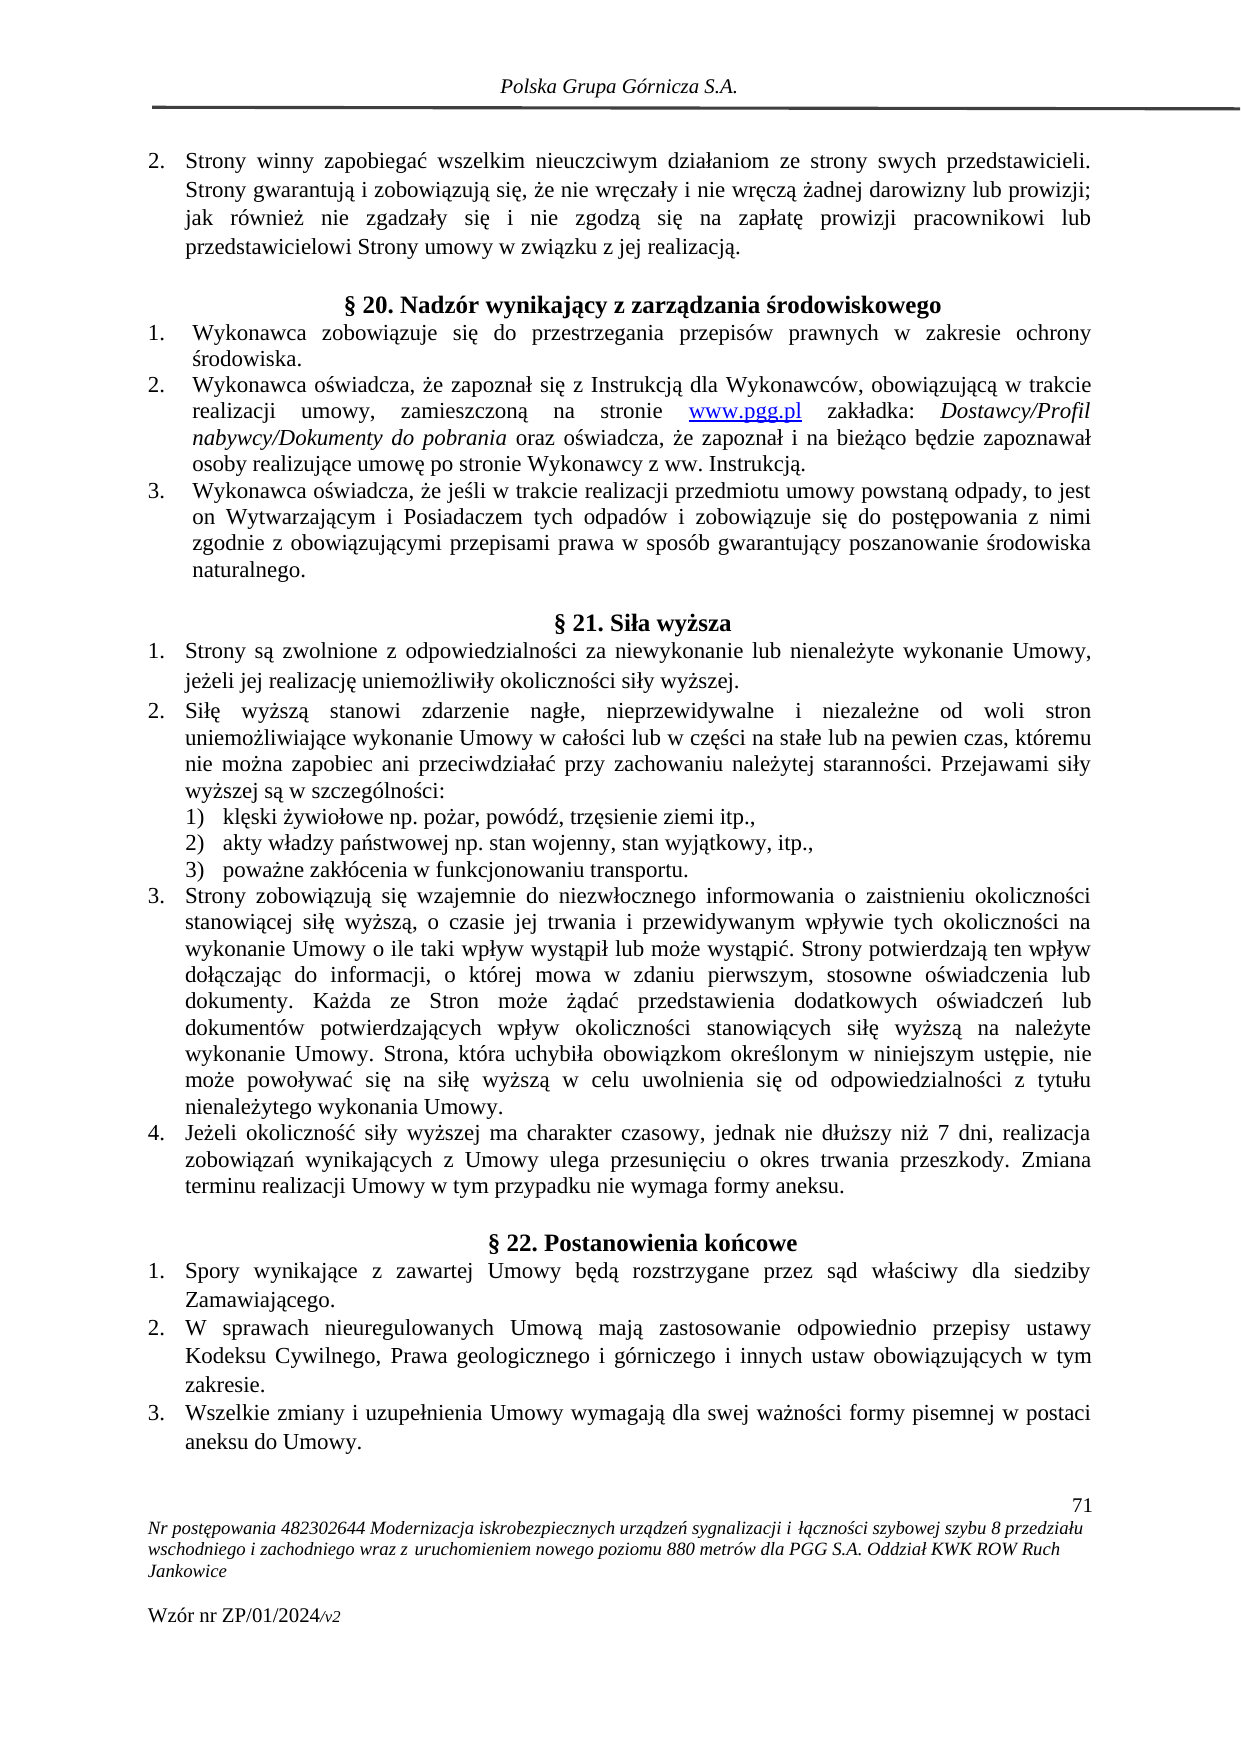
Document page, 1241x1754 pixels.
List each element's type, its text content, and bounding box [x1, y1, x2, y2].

subtitle § 21. Siła wyższa [193, 608, 1093, 637]
list poważne zakłócenia w funkcjonowaniu transportu. [185, 856, 1093, 882]
list Wykonawca zobowiązuje się do przestrzegania przepisów prawnych w zakresie ochrony środowiska. [148, 318, 1093, 371]
list Wszelkie zmiany i uzupełnienia Umowy wymagają dla swej ważności formy pisemnej w postaci aneksu do Umowy. [148, 1399, 1093, 1454]
list Jeżeli okoliczność siły wyższej ma charakter czasowy, jednak nie dłuższy niż 7 dni, realizacja zobowiązań wynikających z Umowy ulega przesunięciu o okres trwania przeszkody. Zmiana terminu realizacji Umowy w tym przypadku nie wymaga formy aneksu. [148, 1119, 1093, 1198]
list Siłę wyższą stanowi zdarzenie nagłe, nieprzewidywalne i niezależne od woli stron uniemożliwiające wykonanie Umowy w całości lub w części na stałe lub na pewien czas, któremu nie można zapobiec ani przeciwdziałać przy zachowaniu należytej staranności. Przejawami siły wyższej są w szczególności: [148, 698, 1093, 803]
list W sprawach nieuregulowanych Umową mają zastosowanie odpowiednio przepisy ustawy Kodeksu Cywilnego, Prawa geologicznego i górniczego i innych ustaw obowiązujących w tym zakresie. [148, 1314, 1093, 1397]
list Spory wynikające z zawartej Umowy będą rozstrzygane przez sąd właściwy dla siedziby Zamawiającego. [148, 1257, 1093, 1312]
list Wykonawca oświadcza, że zapoznał się z Instrukcją dla Wykonawców, obowiązującą w trakcie realizacji umowy, zamieszczoną na stronie www.pgg.pl zakładka: Dostawcy/Profil nabywcy/Dokumenty do pobrania oraz oświadcza, że zapoznał i na bieżąco będzie zapoznawał osoby realizujące umowę po stronie Wykonawcy z ww. Instrukcją. [148, 371, 1093, 477]
list klęski żywiołowe np. pożar, powódź, trzęsienie ziemi itp., [185, 803, 1093, 829]
list Strony są zwolnione z odpowiedzialności za niewykonanie lub nienależyte wykonanie Umowy, jeżeli jej realizację uniemożliwiły okoliczności siły wyższej. [148, 637, 1093, 694]
subtitle § 20. Nadzór wynikający z zarządzania środowiskowego [193, 290, 1093, 318]
list Wykonawca oświadcza, że jeśli w trakcie realizacji przedmiotu umowy powstaną odpady, to jest on Wytwarzającym i Posiadaczem tych odpadów i zobowiązuje się do postępowania z nimi zgodnie z obowiązującymi przepisami prawa w sposób gwarantujący poszanowanie środowiska naturalnego. [148, 477, 1093, 582]
subtitle § 22. Postanowienia końcowe [193, 1228, 1093, 1257]
list Strony zobowiązują się wzajemnie do niezwłocznego informowania o zaistnieniu okoliczności stanowiącej siłę wyższą, o czasie jej trwania i przewidywanym wpływie tych okoliczności na wykonanie Umowy o ile taki wpływ wystąpił lub może wystąpić. Strony potwierdzają ten wpływ dołączając do informacji, o której mowa w zdaniu pierwszym, stosowne oświadczenia lub dokumenty. Każda ze Stron może żądać przedstawienia dodatkowych oświadczeń lub dokumentów potwierdzających wpływ okoliczności stanowiących siłę wyższą na należyte wykonanie Umowy. Strona, która uchybiła obowiązkom określonym w niniejszym ustępie, nie może powoływać się na siłę wyższą w celu uwolnienia się od odpowiedzialności z tytułu nienależytego wykonania Umowy. [148, 882, 1093, 1119]
list Strony winny zapobiegać wszelkim nieuczciwym działaniom ze strony swych przedstawicieli. Strony gwarantują i zobowiązują się, że nie wręczały i nie wręczą żadnej darowizny lub prowizji; jak również nie zgadzały się i nie zgodzą się na zapłatę prowizji pracownikowi lub przedstawicielowi Strony umowy w związku z jej realizacją. [148, 148, 1093, 259]
list akty władzy państwowej np. stan wojenny, stan wyjątkowy, itp., [185, 829, 1093, 856]
